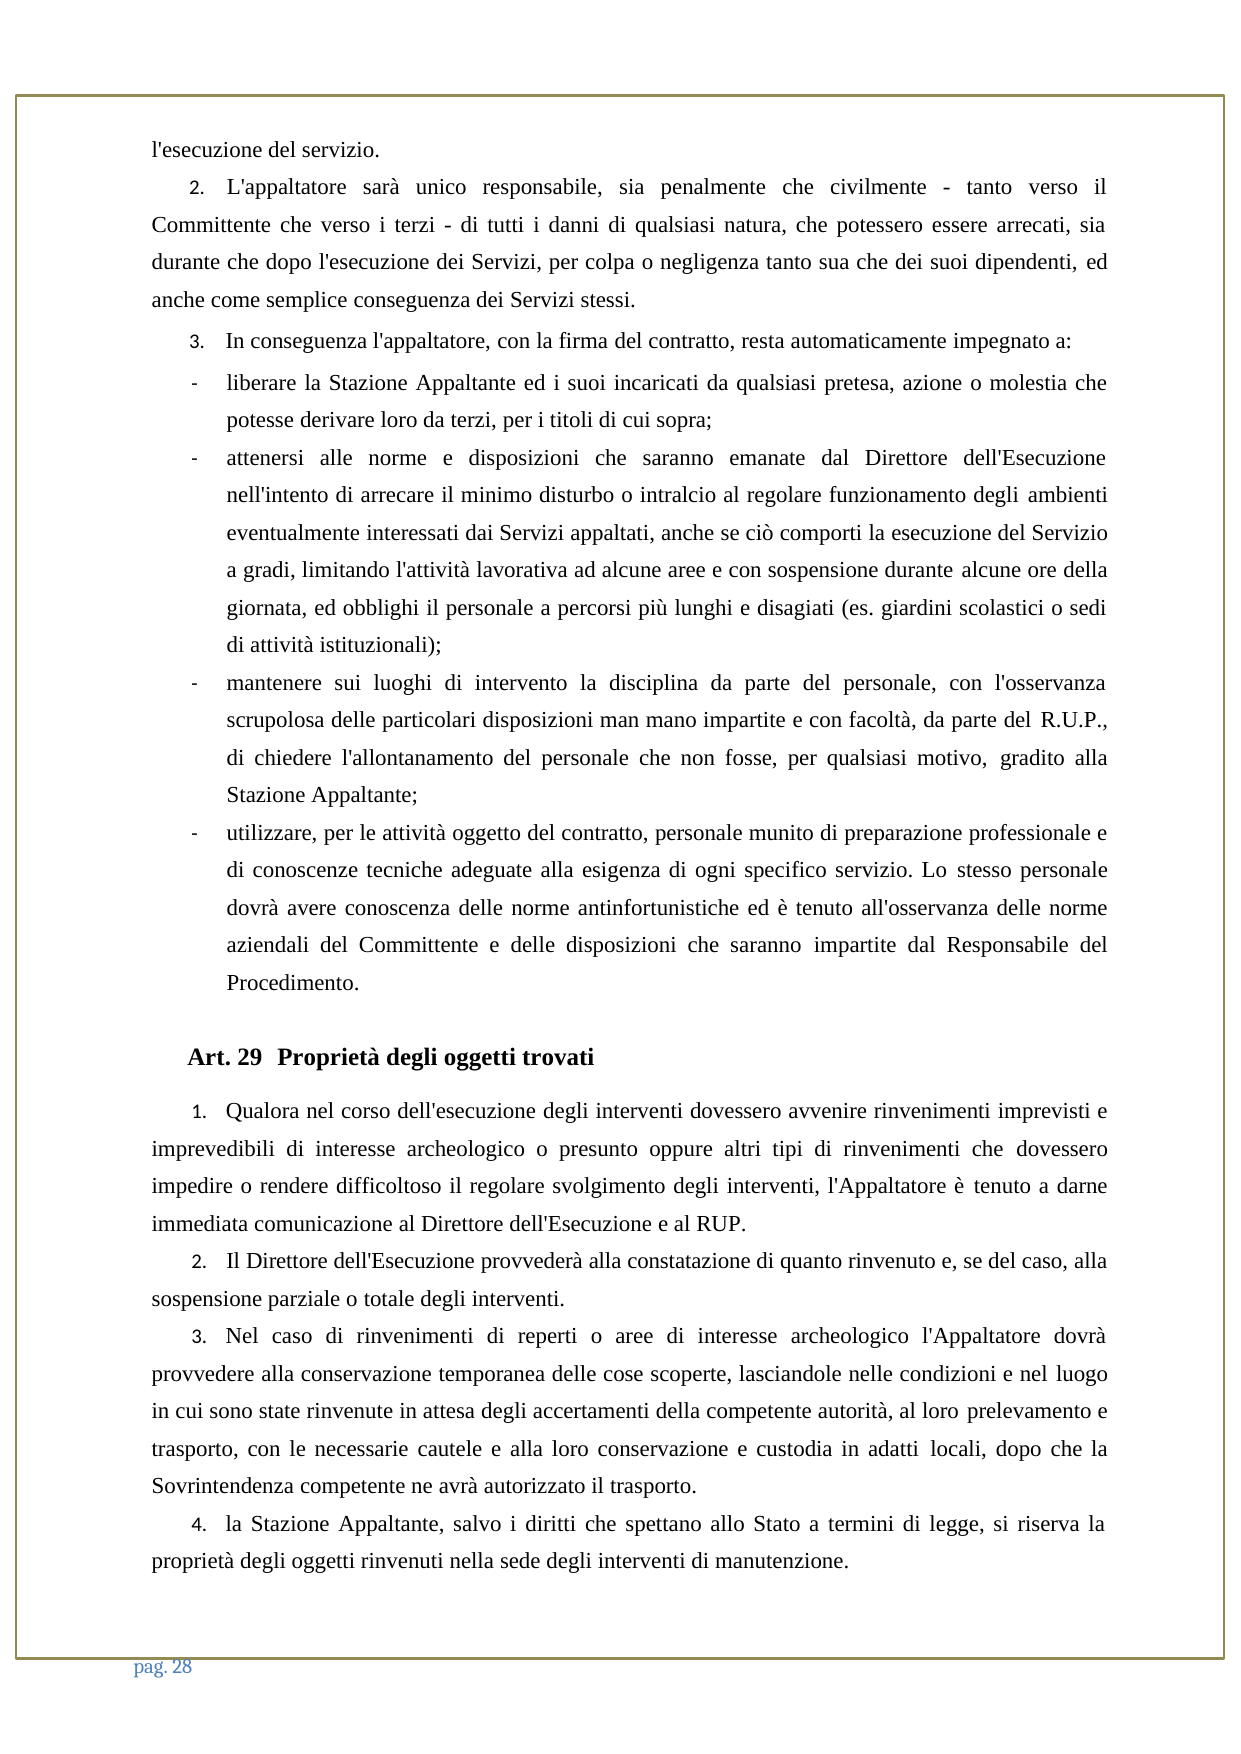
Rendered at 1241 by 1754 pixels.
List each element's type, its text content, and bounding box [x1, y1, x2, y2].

list mantenere sui luoghi di intervento la disciplina da parte del personale, con l'osservanza scrupolosa delle particolari disposizioni man mano impartite e con facoltà, da parte del R.U.P., di chiedere l'allontanamento del personale che non fosse, per qualsiasi motivo, gradito alla Stazione Appaltante; [191, 660, 1108, 810]
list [151, 127, 1108, 164]
subtitle Proprietà degli oggetti trovati [187, 1035, 1136, 1072]
list Il Direttore dell'Esecuzione provvederà alla constatazione di quanto rinvenuto e, se del caso, alla sospensione parziale o totale degli interventi. [151, 1239, 1108, 1314]
list utilizzare, per le attività oggetto del contratto, personale munito di preparazione professionale e di conoscenze tecniche adeguate alla esigenza di ogni specifico servizio. Lo stesso personale dovrà avere conoscenza delle norme antinfortunistiche ed è tenuto all'osservanza delle norme aziendali del Committente e delle disposizioni che saranno impartite dal Responsabile del Procedimento. [191, 810, 1108, 997]
list Nel caso di rinvenimenti di reperti o aree di interesse archeologico l'Appaltatore dovrà provvedere alla conservazione temporanea delle cose scoperte, lasciandole nelle condizioni e nel luogo in cui sono state rinvenute in attesa degli accertamenti della competente autorità, al loro prelevamento e trasporto, con le necessarie cautele e alla loro conservazione e custodia in adatti locali, dopo che la Sovrintendenza competente ne avrà autorizzato il trasporto. [151, 1314, 1108, 1501]
list L'appaltatore sarà unico responsabile, sia penalmente che civilmente - tanto verso il Committente che verso i terzi - di tutti i danni di qualsiasi natura, che potessero essere arrecati, sia durante che dopo l'esecuzione dei Servizi, per colpa o negligenza tanto sua che dei suoi dipendenti, ed anche come semplice conseguenza dei Servizi stessi. [151, 164, 1108, 314]
list liberare la Stazione Appaltante ed i suoi incaricati da qualsiasi pretesa, azione o molestia che potesse derivare loro da terzi, per i titoli di cui sopra; [191, 360, 1108, 435]
list attenersi alle norme e disposizioni che saranno emanate dal Direttore dell'Esecuzione nell'intento di arrecare il minimo disturbo o intralcio al regolare funzionamento degli ambienti eventualmente interessati dai Servizi appaltati, anche se ciò comporti la esecuzione del Servizio a gradi, limitando l'attività lavorativa ad alcune aree e con sospensione durante alcune ore della giornata, ed obblighi il personale a percorsi più lunghi e disagiati (es. giardini scolastici o sedi di attività istituzionali); [191, 435, 1108, 660]
list la Stazione Appaltante, salvo i diritti che spettano allo Stato a termini di legge, si riserva la proprietà degli oggetti rinvenuti nella sede degli interventi di manutenzione. [151, 1501, 1107, 1576]
list Qualora nel corso dell'esecuzione degli interventi dovessero avvenire rinvenimenti imprevisti e imprevedibili di interesse archeologico o presunto oppure altri tipi di rinvenimenti che dovessero impedire o rendere difficoltoso il regolare svolgimento degli interventi, l'Appaltatore è tenuto a darne immediata comunicazione al Direttore dell'Esecuzione e al RUP. [151, 1089, 1108, 1239]
list In conseguenza l'appaltatore, con la firma del contratto, resta automaticamente impegnato a: [189, 318, 1136, 356]
